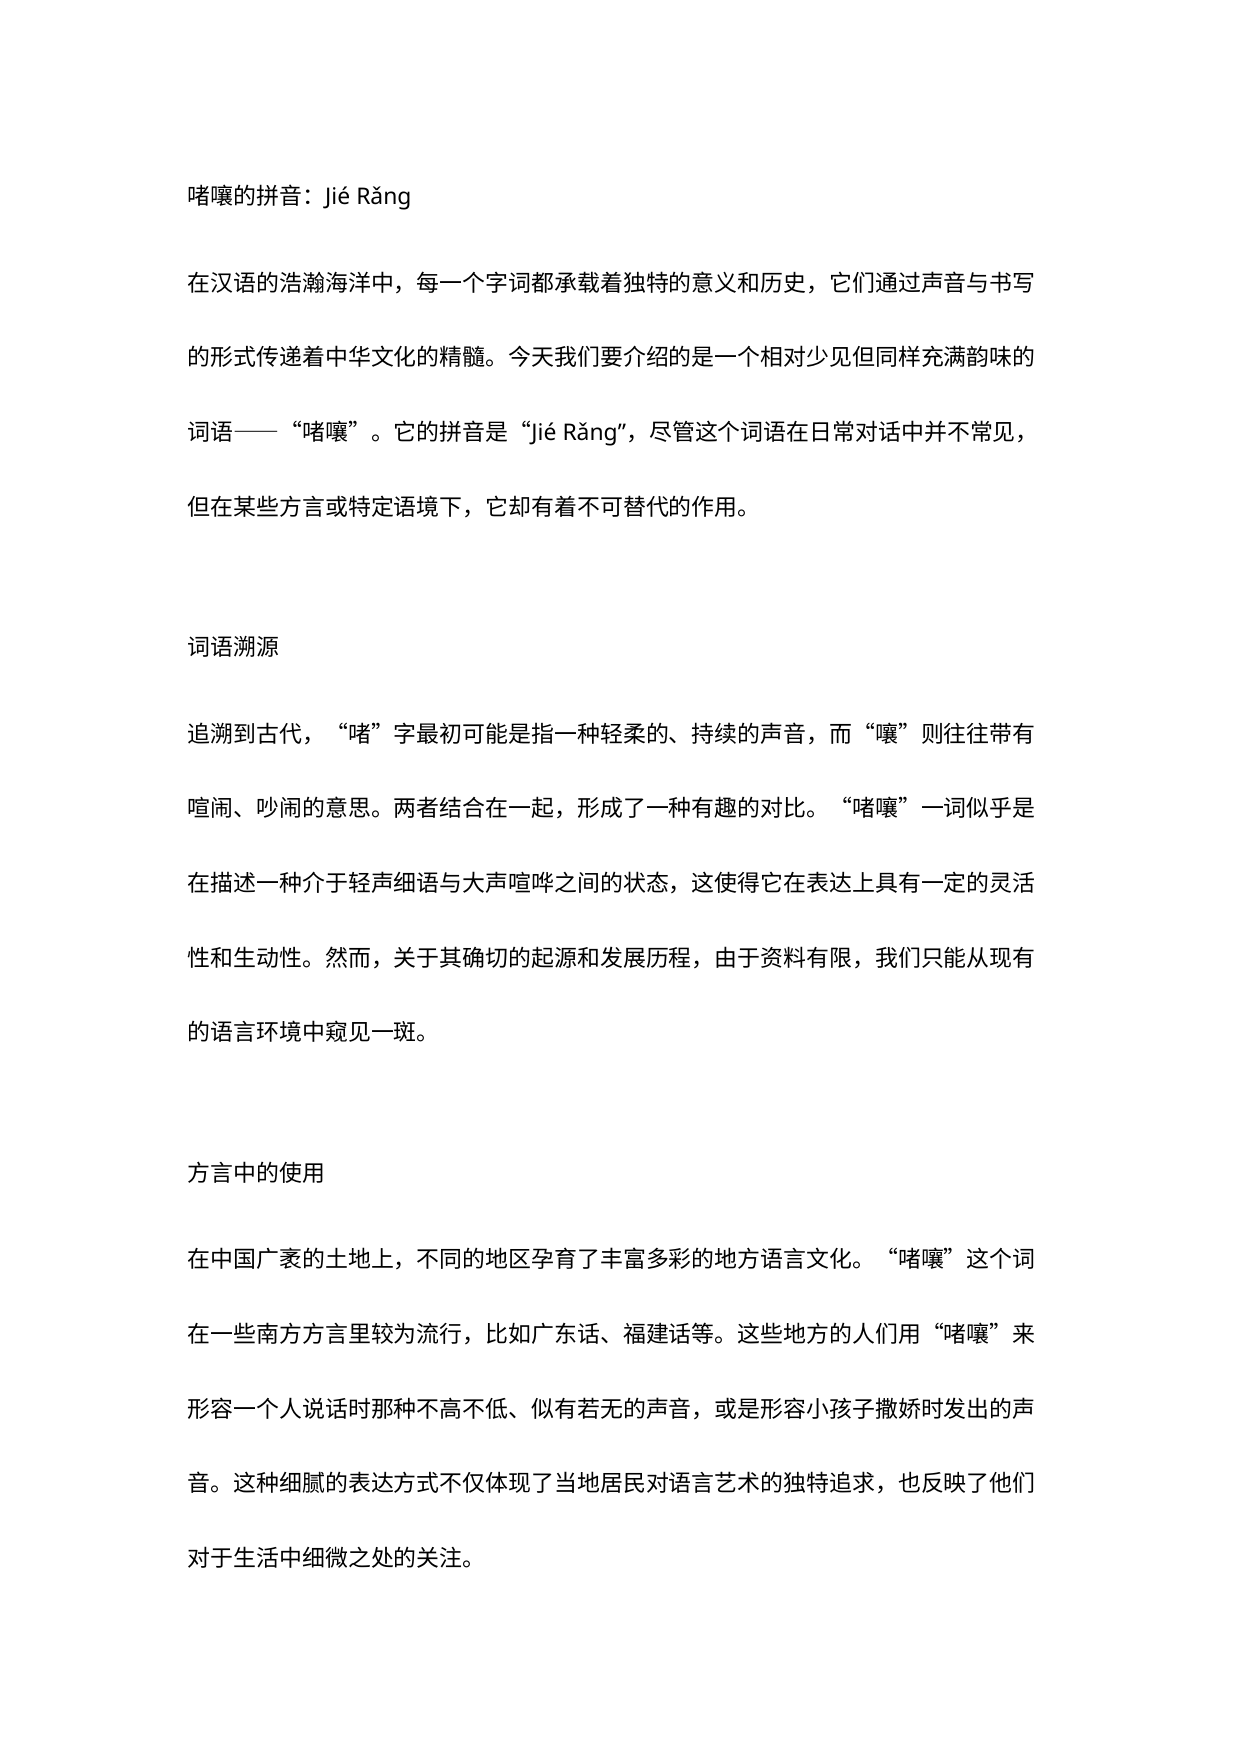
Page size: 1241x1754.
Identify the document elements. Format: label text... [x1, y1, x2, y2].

text 方言中的使用 [187, 1139, 1053, 1204]
text 追溯到古代，“啫”字最初可能是指一种轻柔的、持续的声音，而“嚷”则往往带有喧闹、吵闹的意思。两者结合在一起，形成了一种有趣的对比。“啫嚷”一词似乎是在描述一种介于轻声细语与大声喧哗之间的状态，这使得它在表达上具有一定的灵活性和生动性。然而，关于其确切的起源和发展历程，由于资料有限，我们只能从现有的语言环境中窥见一斑。 [187, 700, 1053, 1063]
text 在中国广袤的土地上，不同的地区孕育了丰富多彩的地方语言文化。“啫嚷”这个词在一些南方方言里较为流行，比如广东话、福建话等。这些地方的人们用“啫嚷”来形容一个人说话时那种不高不低、似有若无的声音，或是形容小孩子撒娇时发出的声音。这种细腻的表达方式不仅体现了当地居民对语言艺术的独特追求，也反映了他们对于生活中细微之处的关注。 [187, 1225, 1053, 1589]
text 词语溯源 [187, 613, 1053, 678]
text 啫嚷的拼音：Jié Rǎng [187, 162, 1053, 227]
text 在汉语的浩瀚海洋中，每一个字词都承载着独特的意义和历史，它们通过声音与书写的形式传递着中华文化的精髓。今天我们要介绍的是一个相对少见但同样充满韵味的词语——“啫嚷”。它的拼音是“Jié Rǎng”，尽管这个词语在日常对话中并不常见，但在某些方言或特定语境下，它却有着不可替代的作用。 [187, 249, 1053, 538]
